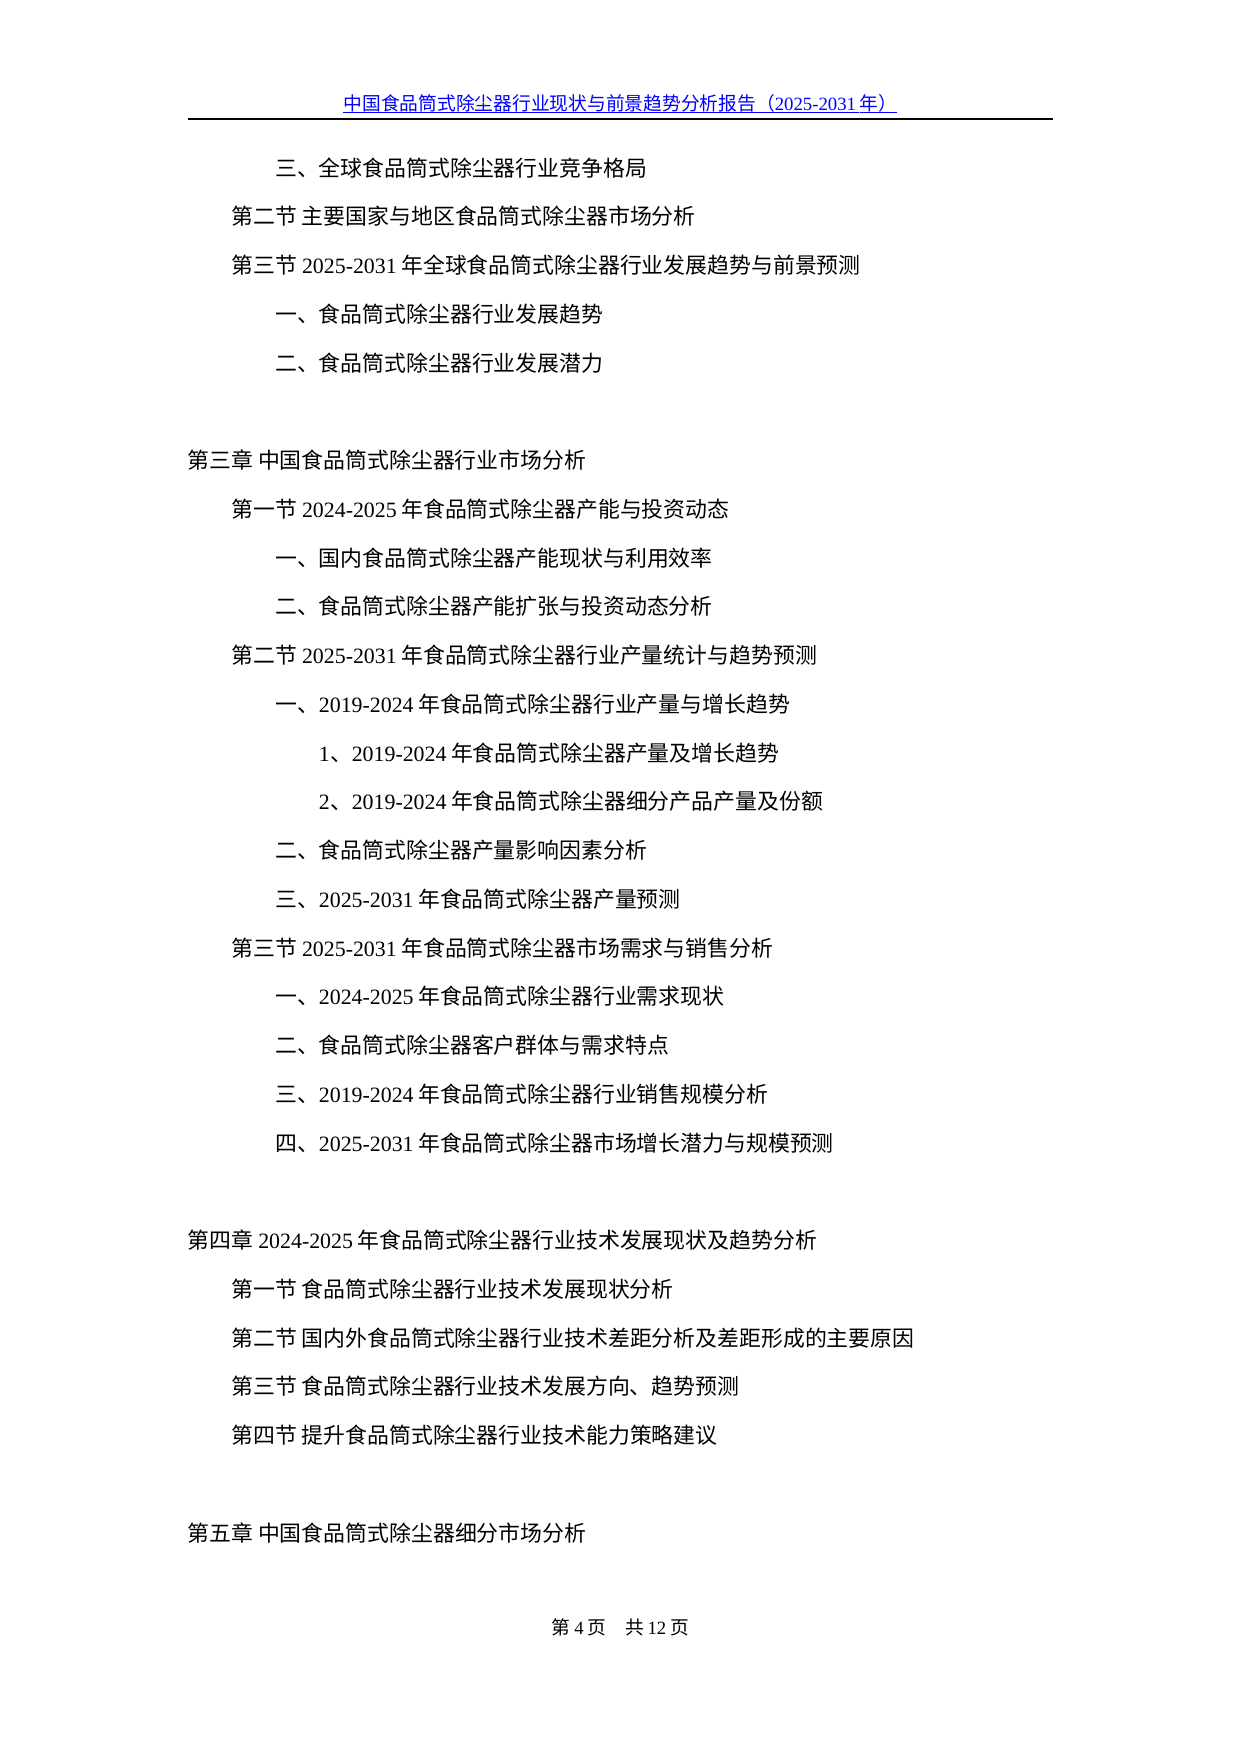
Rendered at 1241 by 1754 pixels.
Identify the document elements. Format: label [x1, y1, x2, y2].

text [187, 150, 1053, 1548]
